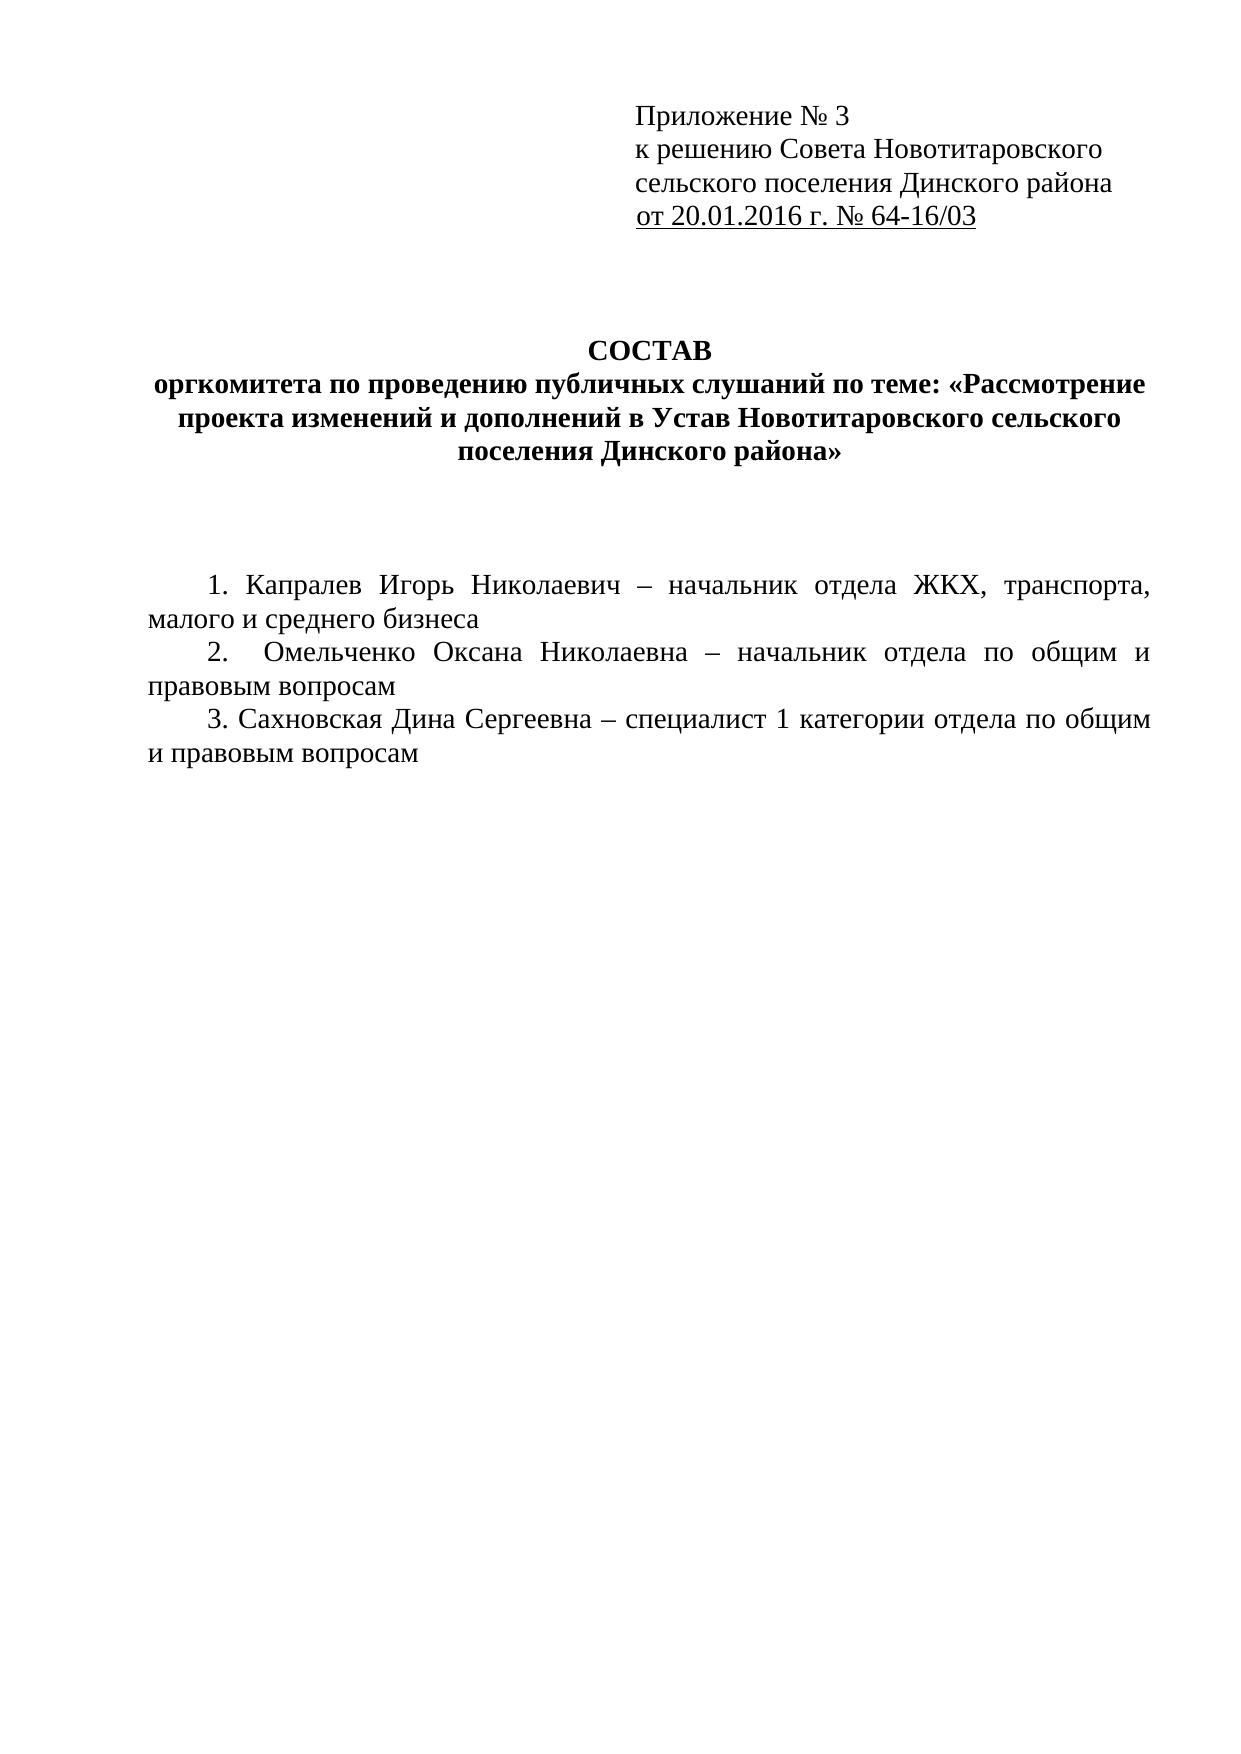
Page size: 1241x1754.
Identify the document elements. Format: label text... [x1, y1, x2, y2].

text к решению Совета Новотитаровского [635, 131, 1152, 165]
text 3. Сахновская Дина Сергеевна – специалист 1 категории отдела по общим и правовым вопросам [148, 702, 1152, 769]
text сельского поселения Динского района [635, 165, 1152, 198]
text 2. Омельченко Оксана Николаевна – начальник отдела по общим и правовым вопросам [148, 634, 1152, 702]
text оргкомитета по проведению публичных слушаний по теме: «Рассмотрение проекта изменений и дополнений в Устав Новотитаровского сельского поселения Динского района» [148, 366, 1152, 467]
text от 20.01.2016 г. № 64-16/03 [148, 198, 1152, 232]
text 1. Капралев Игорь Николаевич – начальник отдела ЖКХ, транспорта, малого и среднего бизнеса [148, 567, 1152, 634]
text СОСТАВ [148, 333, 1152, 366]
text Приложение № 3 [635, 98, 1152, 131]
